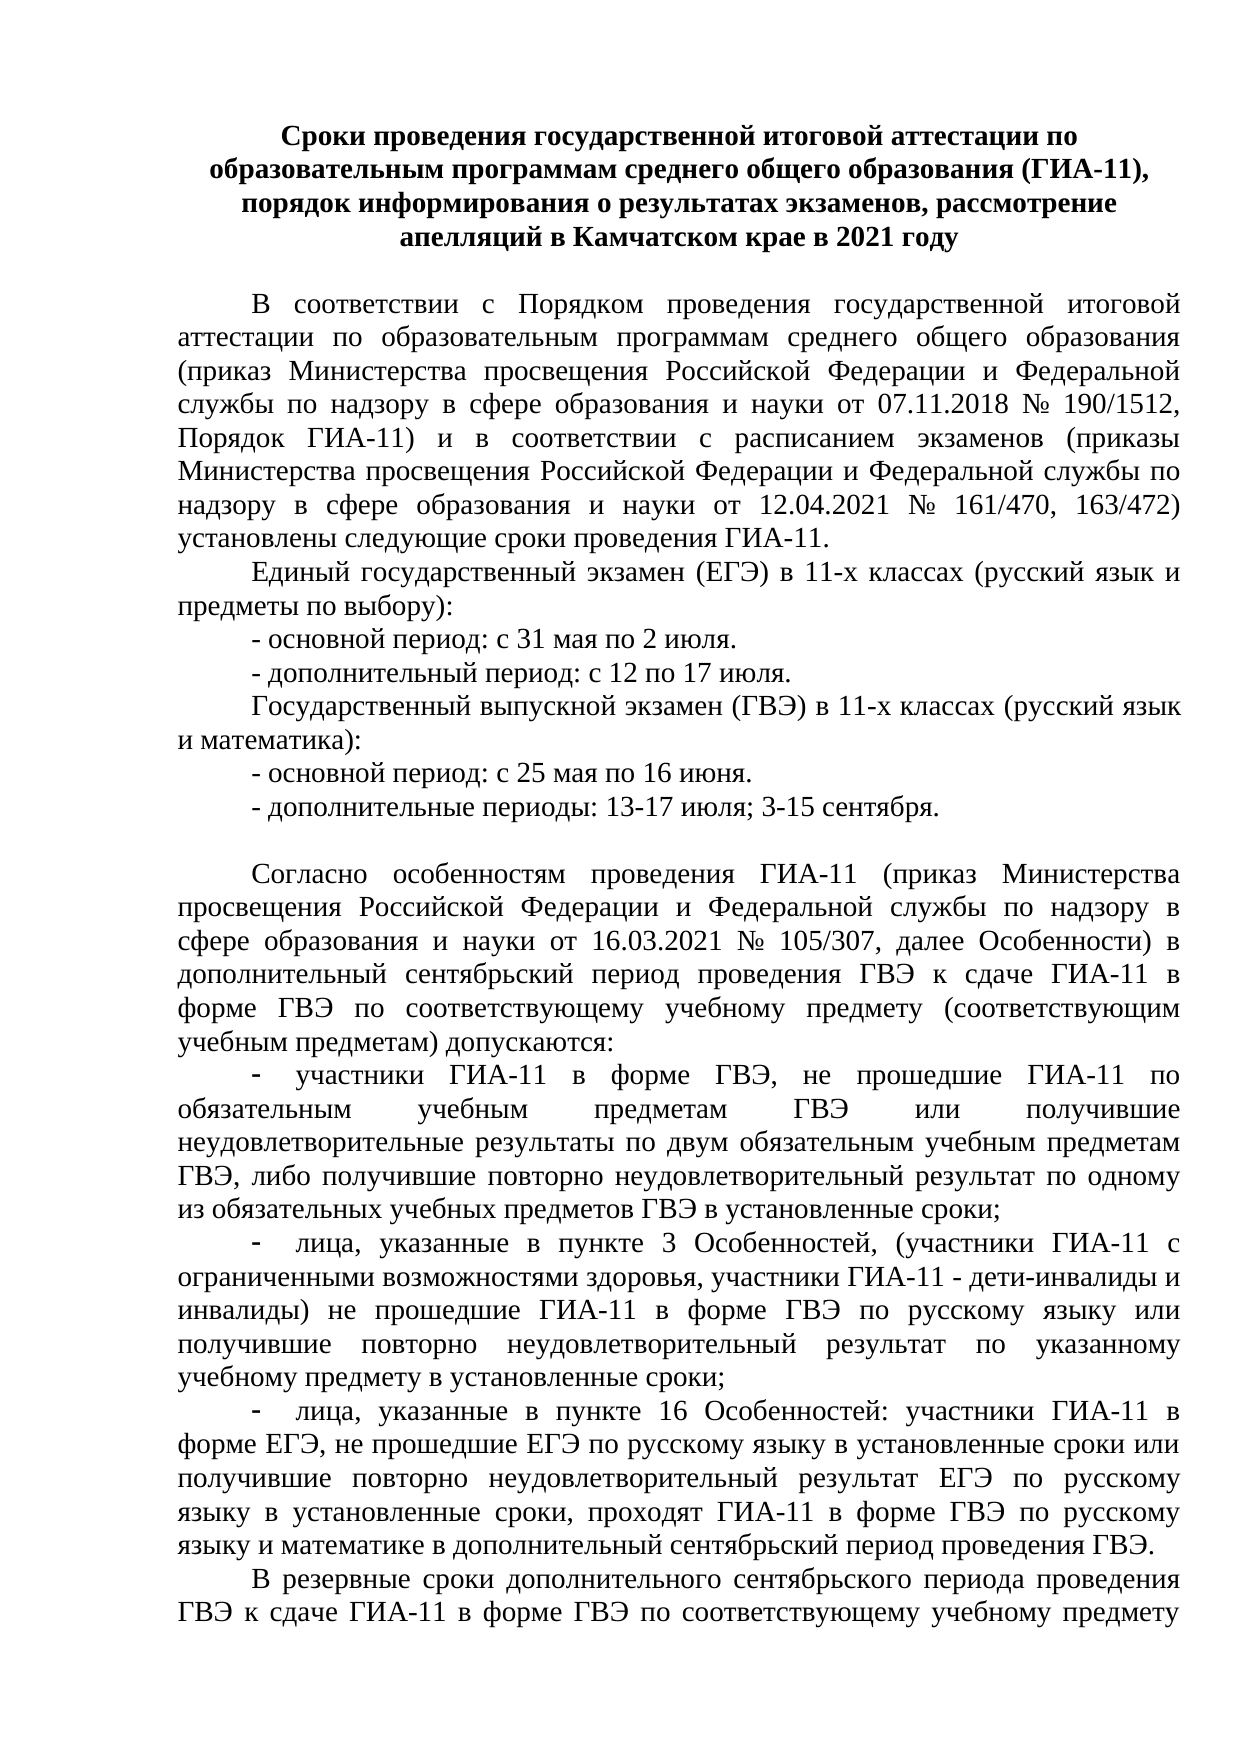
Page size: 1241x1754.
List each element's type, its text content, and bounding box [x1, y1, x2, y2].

text Государственный выпускной экзамен (ГВЭ) в 11-х классах (русский язык и математика): [177, 688, 1181, 755]
text - основной период: с 31 мая по 2 июля. [177, 621, 1181, 655]
text Согласно особенностям проведения ГИА-11 (приказ Министерства просвещения Российской Федерации и Федеральной службы по надзору в сфере образования и науки от 16.03.2021 № 105/307, далее Особенности) в дополнительный сентябрьский период проведения ГВЭ к сдаче ГИА-11 в форме ГВЭ по соответствующему учебному предмету (соответствующим учебным предметам) допускаются: [177, 856, 1181, 1057]
text - дополнительные периоды: 13-17 июля; 3-15 сентября. [177, 789, 1181, 822]
text Сроки проведения государственной итоговой аттестации по образовательным программам среднего общего образования (ГИА-11), порядок информирования о результатах экзаменов, рассмотрение апелляций в Камчатском крае в 2021 году [177, 118, 1181, 252]
text - основной период: с 25 мая по 16 июня. [177, 755, 1181, 789]
list лица, указанные в пункте 16 Особенностей: участники ГИА-11 в форме ЕГЭ, не прошедшие ЕГЭ по русскому языку в установленные сроки или получившие повторно неудовлетворительный результат ЕГЭ по русскому языку в установленные сроки, проходят ГИА-11 в форме ГВЭ по русскому языку и математике в дополнительный сентябрьский период проведения ГВЭ. [177, 1393, 1181, 1561]
text Единый государственный экзамен (ЕГЭ) в 11-х классах (русский язык и предметы по выбору): [177, 554, 1181, 621]
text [177, 1561, 1181, 1628]
list участники ГИА-11 в форме ГВЭ, не прошедшие ГИА-11 по обязательным учебным предметам ГВЭ или получившие неудовлетворительные результаты по двум обязательным учебным предметам ГВЭ, либо получившие повторно неудовлетворительный результат по одному из обязательных учебных предметов ГВЭ в установленные сроки; [177, 1057, 1181, 1225]
text В соответствии с Порядком проведения государственной итоговой аттестации по образовательным программам среднего общего образования (приказ Министерства просвещения Российской Федерации и Федеральной службы по надзору в сфере образования и науки от 07.11.2018 № 190/1512, Порядок ГИА-11) и в соответствии с расписанием экзаменов (приказы Министерства просвещения Российской Федерации и Федеральной службы по надзору в сфере образования и науки от 12.04.2021 № 161/470, 163/472) установлены следующие сроки проведения ГИА-11. [177, 286, 1181, 554]
list лица, указанные в пункте 3 Особенностей, (участники ГИА-11 с ограниченными возможностями здоровья, участники ГИА-11 - дети-инвалиды и инвалиды) не прошедшие ГИА-11 в форме ГВЭ по русскому языку или получившие повторно неудовлетворительный результат по указанному учебному предмету в установленные сроки; [177, 1225, 1181, 1393]
text - дополнительный период: с 12 по 17 июля. [177, 655, 1181, 688]
